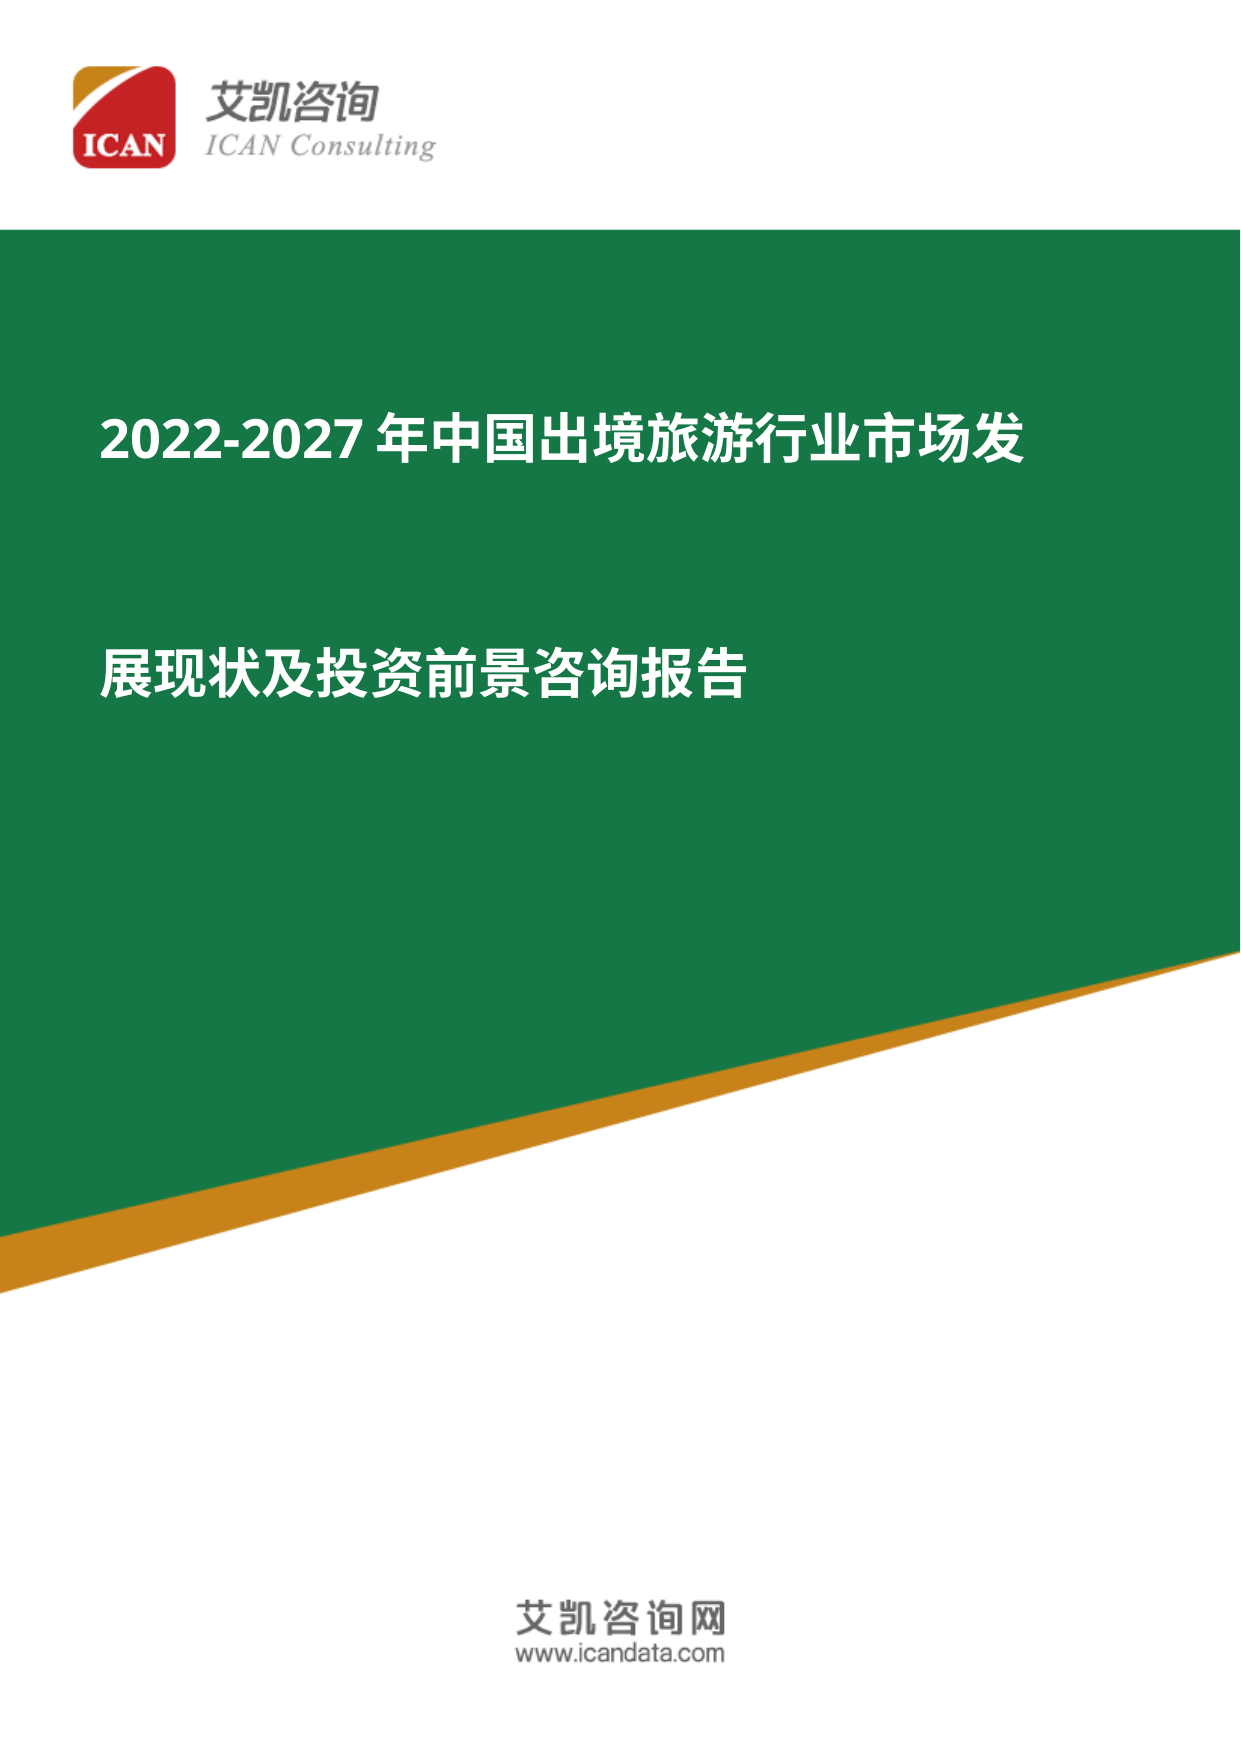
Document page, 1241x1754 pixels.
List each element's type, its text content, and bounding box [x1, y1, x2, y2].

picture [0, 5, 1241, 1754]
subtitle 2022-2027年中国出境旅游行业市场发展现状及投资前景咨询报告 [99, 386, 1053, 718]
